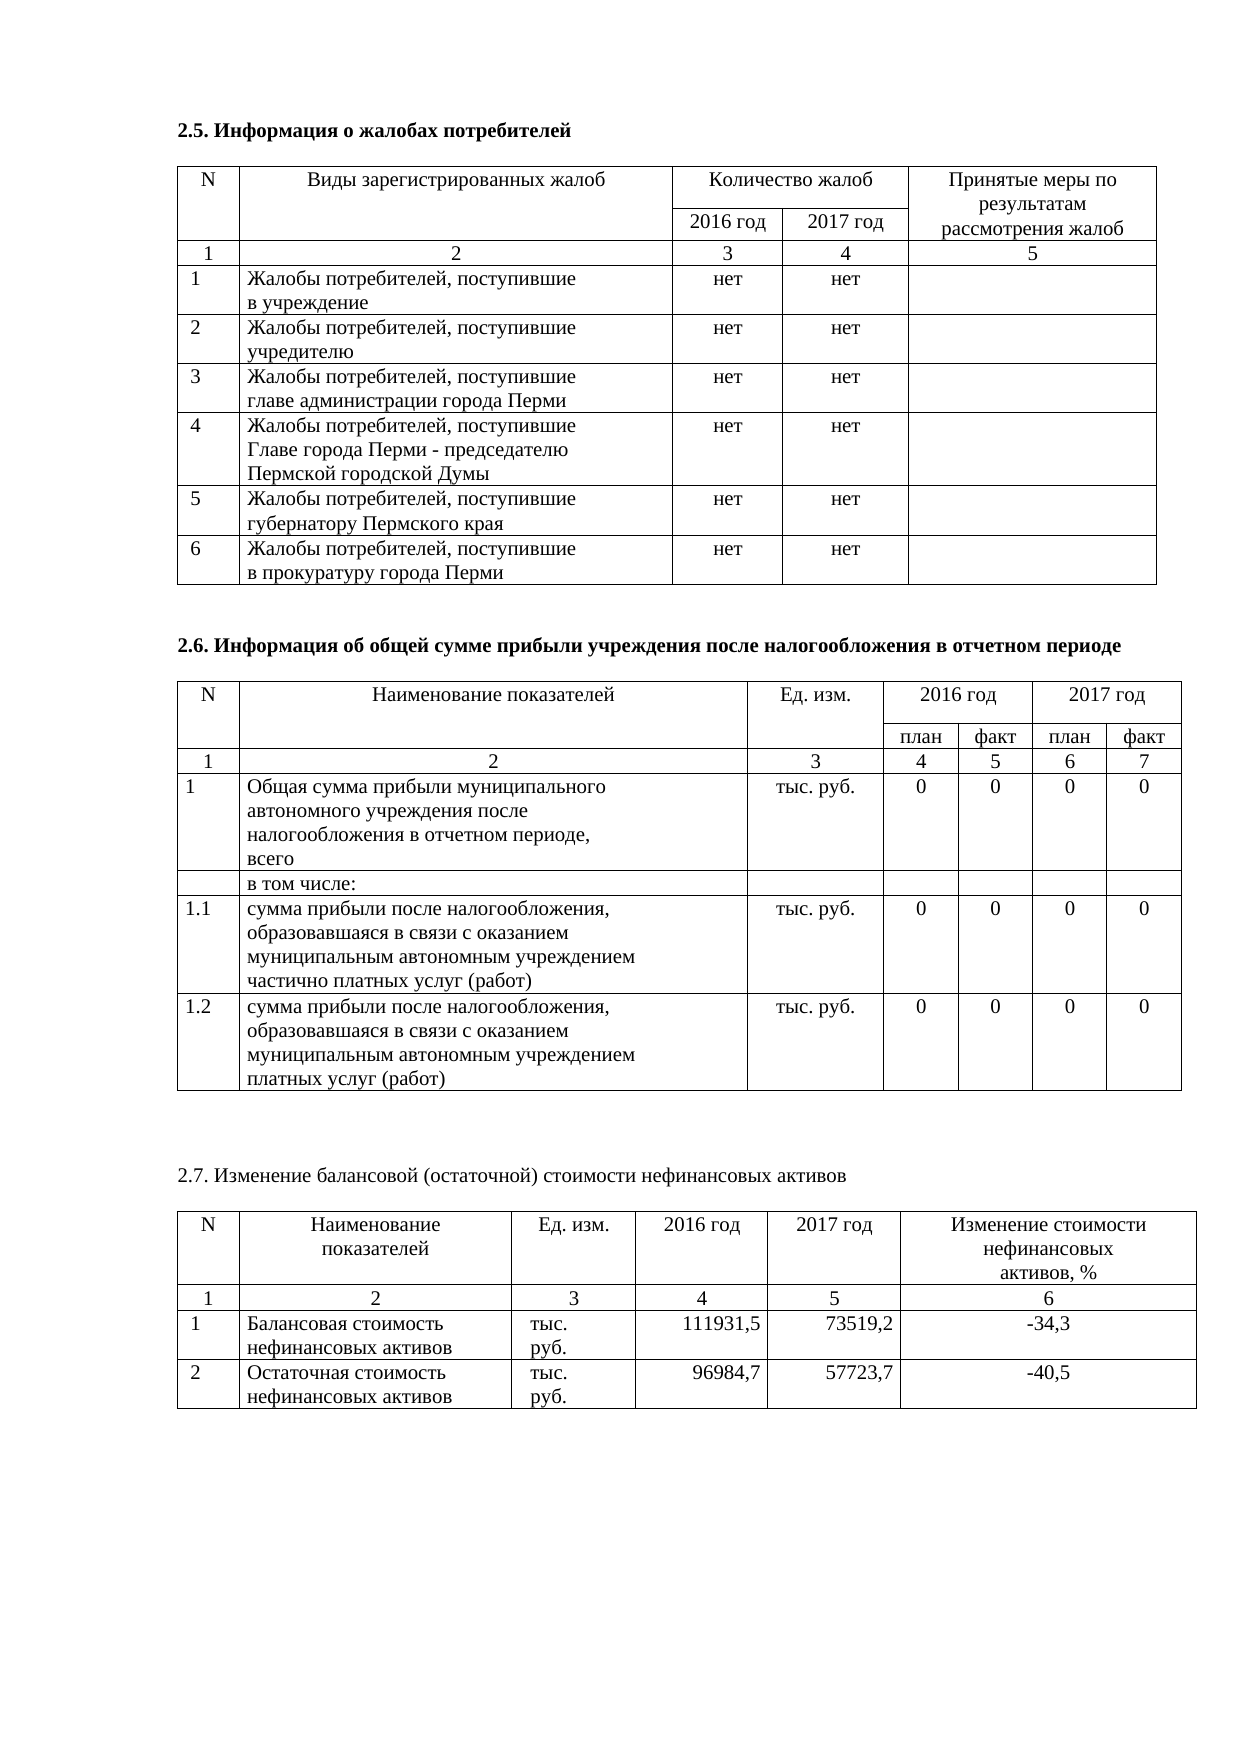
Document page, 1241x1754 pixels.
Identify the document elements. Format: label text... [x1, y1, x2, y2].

table_cell 4 [178, 413, 239, 485]
table_cell 5 [178, 486, 239, 534]
table_cell тыс. руб. [748, 774, 883, 870]
table_cell 1 [178, 241, 239, 264]
table_cell 2 [178, 315, 239, 363]
table_cell 73519,2 [768, 1311, 900, 1359]
table_cell 96984,7 [636, 1360, 767, 1408]
table_cell Жалобы потребителей, поступившие Главе города Перми - председателю Пермской городской Думы [240, 413, 672, 485]
table_cell 0 [884, 994, 958, 1090]
table_cell Общая сумма прибыли муниципального автономного учреждения после налогообложения в отчетном периоде, всего [240, 774, 747, 870]
table_cell -34,3 [901, 1311, 1196, 1359]
table_cell 0 [959, 774, 1032, 870]
table_cell нет [673, 315, 782, 363]
table_header N [178, 682, 239, 748]
table_cell Жалобы потребителей, поступившие губернатору Пермского края [240, 486, 672, 534]
table_header 2016 год [884, 682, 1032, 723]
table_cell -40,5 [901, 1360, 1196, 1408]
table_cell [748, 871, 883, 895]
table_cell [1107, 871, 1181, 895]
table_header Ед. изм. [512, 1212, 635, 1284]
table_cell 5 [909, 241, 1156, 264]
table_cell нет [673, 536, 782, 584]
table_cell Жалобы потребителей, поступившие учредителю [240, 315, 672, 363]
table_cell 2 [178, 1360, 239, 1408]
table_cell 0 [884, 896, 958, 992]
text 2.7. Изменение балансовой (остаточной) стоимости нефинансовых активов [177, 1163, 1152, 1187]
table_cell 6 [178, 536, 239, 584]
table_cell 0 [1107, 994, 1181, 1090]
table_cell 0 [959, 896, 1032, 992]
table_cell Остаточная стоимость нефинансовых активов [240, 1360, 511, 1408]
table_cell Жалобы потребителей, поступившие главе администрации города Перми [240, 364, 672, 412]
table_cell [909, 266, 1156, 314]
table_cell тыс. руб. [512, 1360, 635, 1408]
table_header Ед. изм. [748, 682, 883, 748]
table_cell Жалобы потребителей, поступившие в прокуратуру города Перми [240, 536, 672, 584]
table_cell нет [673, 266, 782, 314]
table_cell нет [673, 413, 782, 485]
table_cell тыс. руб. [748, 896, 883, 992]
table_cell 1.1 [178, 896, 239, 992]
table_cell 0 [959, 994, 1032, 1090]
table_cell 5 [768, 1285, 900, 1309]
table_cell 0 [884, 774, 958, 870]
table_header 2016 год [636, 1212, 767, 1284]
table_cell Балансовая стоимость нефинансовых активов [240, 1311, 511, 1359]
table_cell 3 [512, 1285, 635, 1309]
table_cell 2016 год [673, 209, 782, 239]
table_cell тыс. руб. [748, 994, 883, 1090]
table_cell факт [1107, 724, 1181, 748]
table_cell нет [783, 486, 908, 534]
table_cell [178, 871, 239, 895]
table_cell [909, 536, 1156, 584]
table_cell 4 [636, 1285, 767, 1309]
table_cell [959, 871, 1032, 895]
text 2.6. Информация об общей сумме прибыли учреждения после налогообложения в отчетном периоде [177, 633, 1152, 657]
table_header N [178, 167, 239, 239]
table_cell 3 [178, 364, 239, 412]
table_cell 0 [1107, 896, 1181, 992]
table_cell нет [783, 536, 908, 584]
table_cell план [884, 724, 958, 748]
table_cell 3 [673, 241, 782, 264]
table_header Изменение стоимости нефинансовых активов, % [901, 1212, 1196, 1284]
table_cell факт [959, 724, 1032, 748]
table_cell нет [783, 364, 908, 412]
table_cell 1 [178, 774, 239, 870]
table_header Наименование показателей [240, 1212, 511, 1284]
table_cell сумма прибыли после налогообложения, образовавшаяся в связи с оказанием муниципальным автономным учреждением платных услуг (работ) [240, 994, 747, 1090]
text 2.5. Информация о жалобах потребителей [177, 118, 1152, 142]
table_cell 2017 год [783, 209, 908, 239]
table_cell нет [673, 364, 782, 412]
table_header 2017 год [768, 1212, 900, 1284]
table_cell 0 [1033, 774, 1106, 870]
table_cell [909, 413, 1156, 485]
table_cell 0 [1033, 896, 1106, 992]
table_cell 0 [1107, 774, 1181, 870]
table_cell 7 [1107, 749, 1181, 773]
table_header Виды зарегистрированных жалоб [240, 167, 672, 239]
table_cell Жалобы потребителей, поступившие в учреждение [240, 266, 672, 314]
table_cell [909, 315, 1156, 363]
table_header Количество жалоб [673, 167, 908, 208]
table_cell [909, 364, 1156, 412]
table_cell [1033, 871, 1106, 895]
table_cell 3 [748, 749, 883, 773]
table_cell нет [673, 486, 782, 534]
table_cell 4 [783, 241, 908, 264]
table_cell 1 [178, 1311, 239, 1359]
table_cell нет [783, 315, 908, 363]
table_header 2017 год [1033, 682, 1181, 723]
table_cell план [1033, 724, 1106, 748]
table_cell нет [783, 413, 908, 485]
table_cell сумма прибыли после налогообложения, образовавшаяся в связи с оказанием муниципальным автономным учреждением частично платных услуг (работ) [240, 896, 747, 992]
table_cell 6 [901, 1285, 1196, 1309]
table_cell 2 [240, 1285, 511, 1309]
table_cell 1 [178, 749, 239, 773]
table_cell 1 [178, 1285, 239, 1309]
table_header N [178, 1212, 239, 1284]
table_cell 1.2 [178, 994, 239, 1090]
table_cell 57723,7 [768, 1360, 900, 1408]
table_cell 1 [178, 266, 239, 314]
table_cell 6 [1033, 749, 1106, 773]
table_cell тыс. руб. [512, 1311, 635, 1359]
table_cell [884, 871, 958, 895]
table_cell 0 [1033, 994, 1106, 1090]
table_cell нет [783, 266, 908, 314]
table_cell 2 [240, 241, 672, 264]
table_header Принятые меры по результатам рассмотрения жалоб [909, 167, 1156, 239]
table_cell 111931,5 [636, 1311, 767, 1359]
table_cell 2 [240, 749, 747, 773]
table_cell [909, 486, 1156, 534]
table_header Наименование показателей [240, 682, 747, 748]
table_cell 5 [959, 749, 1032, 773]
table_cell 4 [884, 749, 958, 773]
table_cell в том числе: [240, 871, 747, 895]
